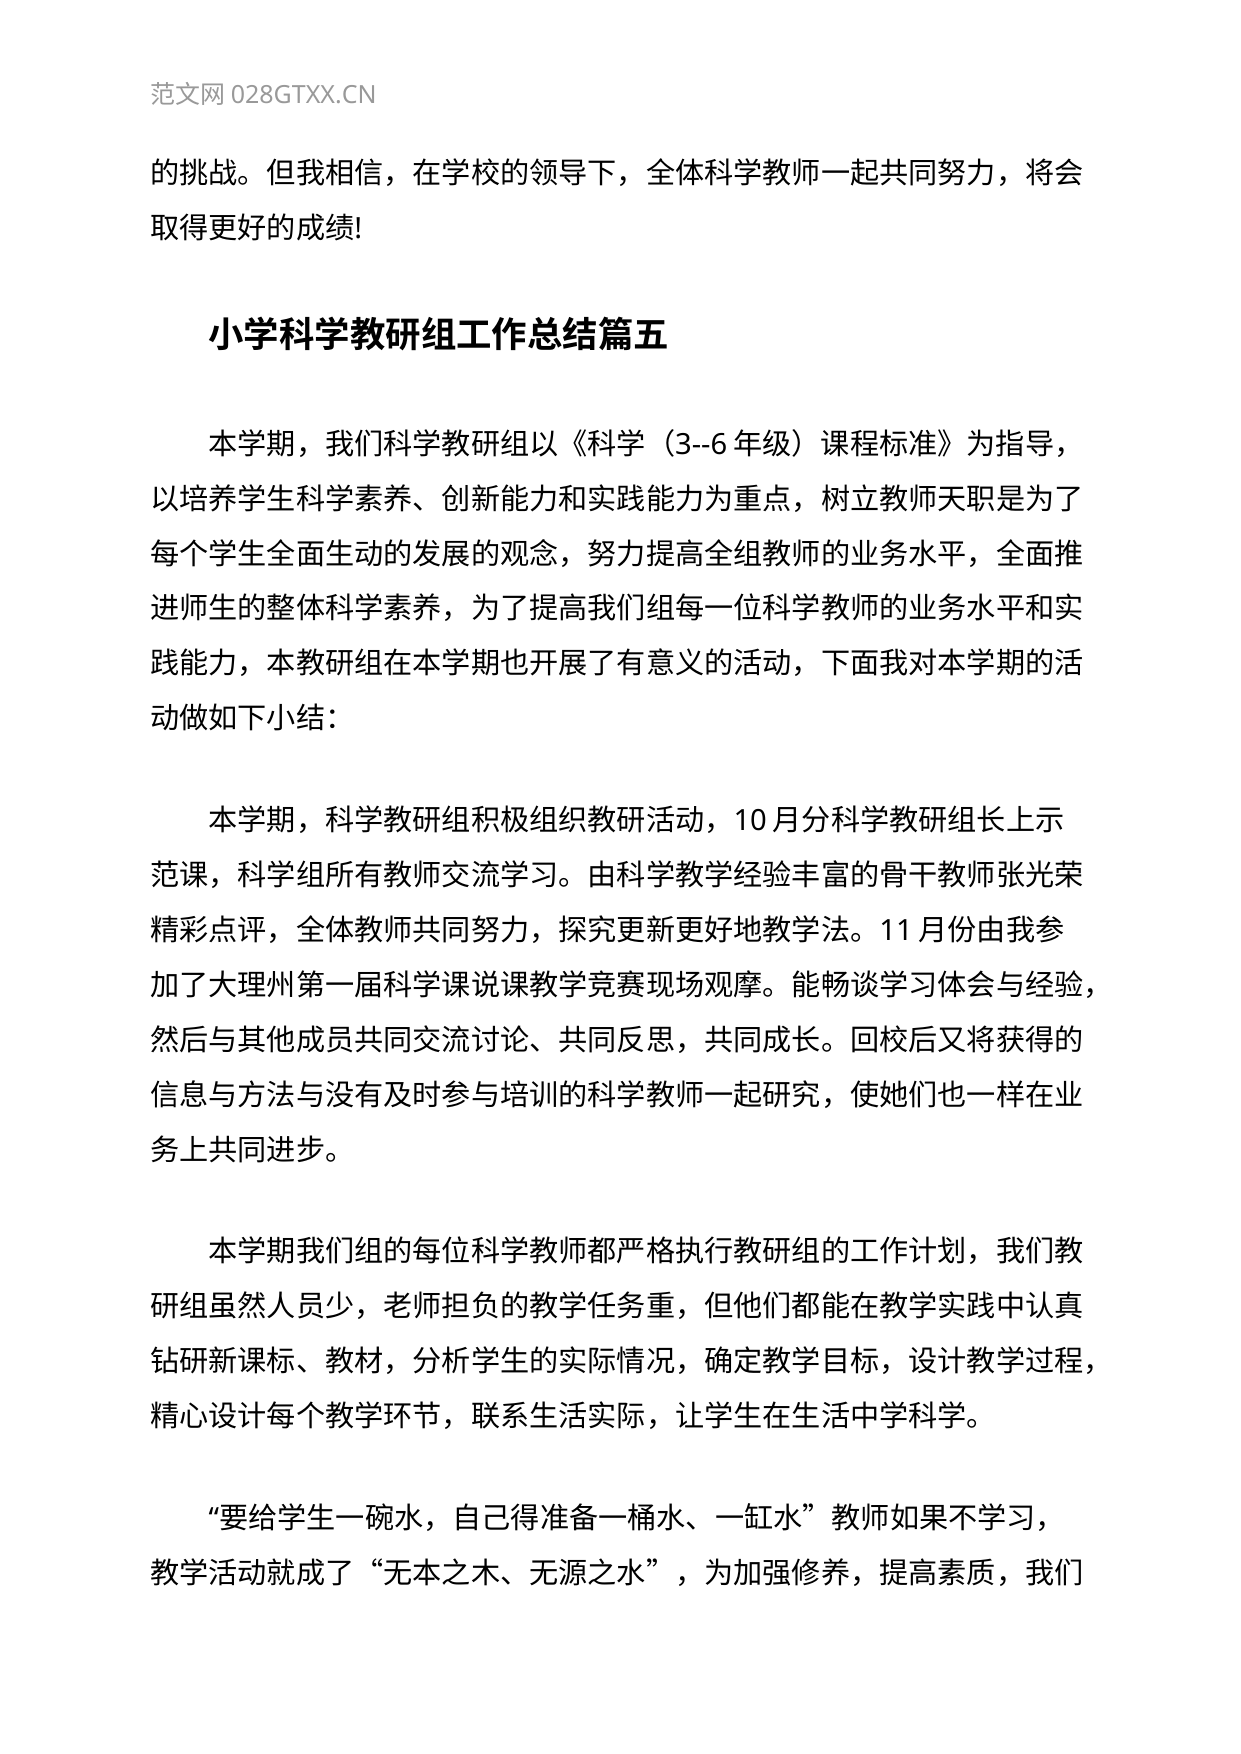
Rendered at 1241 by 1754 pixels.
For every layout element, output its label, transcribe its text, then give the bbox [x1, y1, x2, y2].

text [150, 1494, 1090, 1592]
text 小学科学教研组工作总结篇五 [150, 307, 1090, 358]
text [150, 150, 1090, 247]
text 本学期，科学教研组积极组织教研活动，10月分科学教研组长上示范课，科学组所有教师交流学习。由科学教学经验丰富的骨干教师张光荣精彩点评，全体教师共同努力，探究更新更好地教学法。11月份由我参加了大理州第一届科学课说课教学竞赛现场观摩。能畅谈学习体会与经验，然后与其他成员共同交流讨论、共同反思，共同成长。回校后又将获得的信息与方法与没有及时参与培训的科学教师一起研究，使她们也一样在业务上共同进步。 [150, 797, 1090, 1168]
text 本学期我们组的每位科学教师都严格执行教研组的工作计划，我们教研组虽然人员少，老师担负的教学任务重，但他们都能在教学实践中认真钻研新课标、教材，分析学生的实际情况，确定教学目标，设计教学过程，精心设计每个教学环节，联系生活实际，让学生在生活中学科学。 [150, 1228, 1090, 1435]
text 本学期，我们科学教研组以《科学（3--6年级）课程标准》为指导，以培养学生科学素养、创新能力和实践能力为重点，树立教师天职是为了每个学生全面生动的发展的观念，努力提高全组教师的业务水平，全面推进师生的整体科学素养，为了提高我们组每一位科学教师的业务水平和实践能力，本教研组在本学期也开展了有意义的活动，下面我对本学期的活动做如下小结： [150, 420, 1090, 737]
